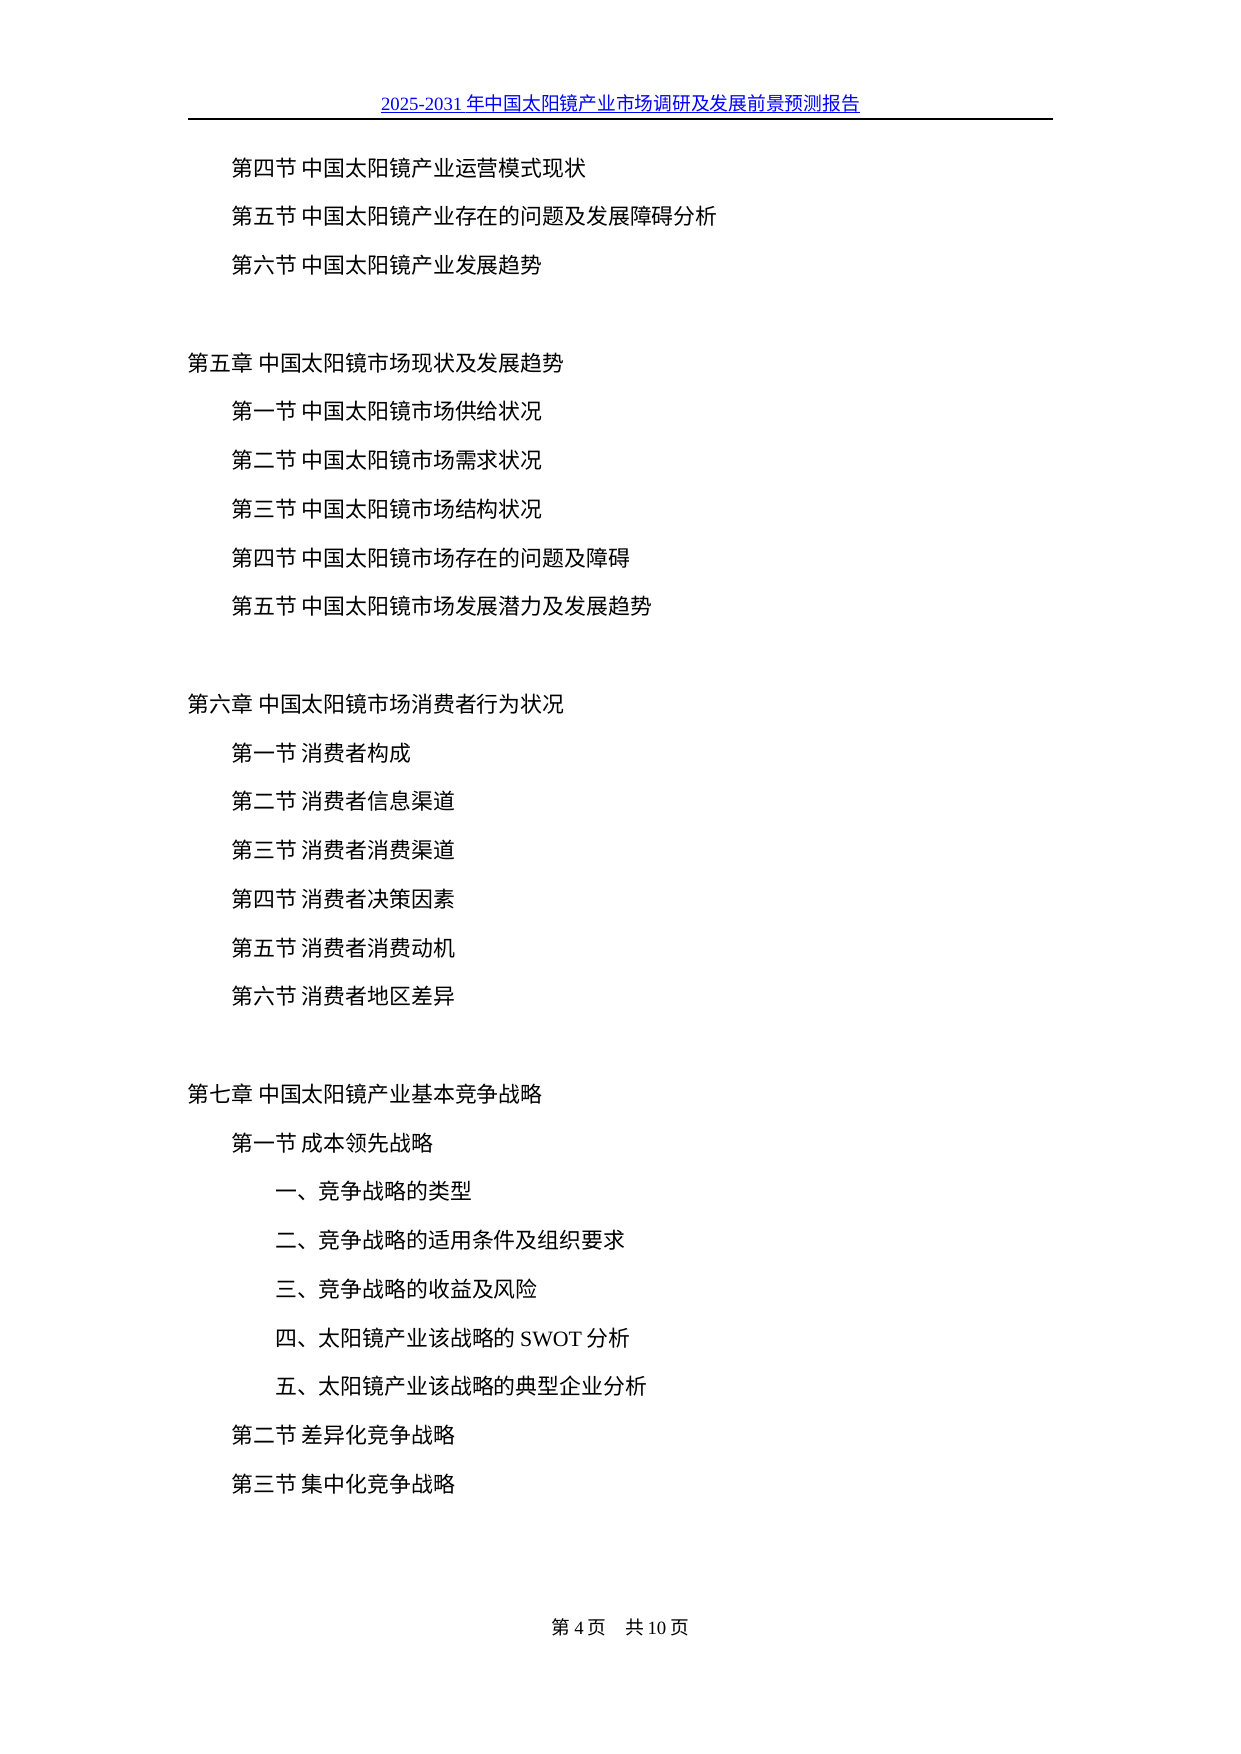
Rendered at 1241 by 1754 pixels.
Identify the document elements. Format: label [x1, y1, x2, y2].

text [187, 150, 1053, 1499]
